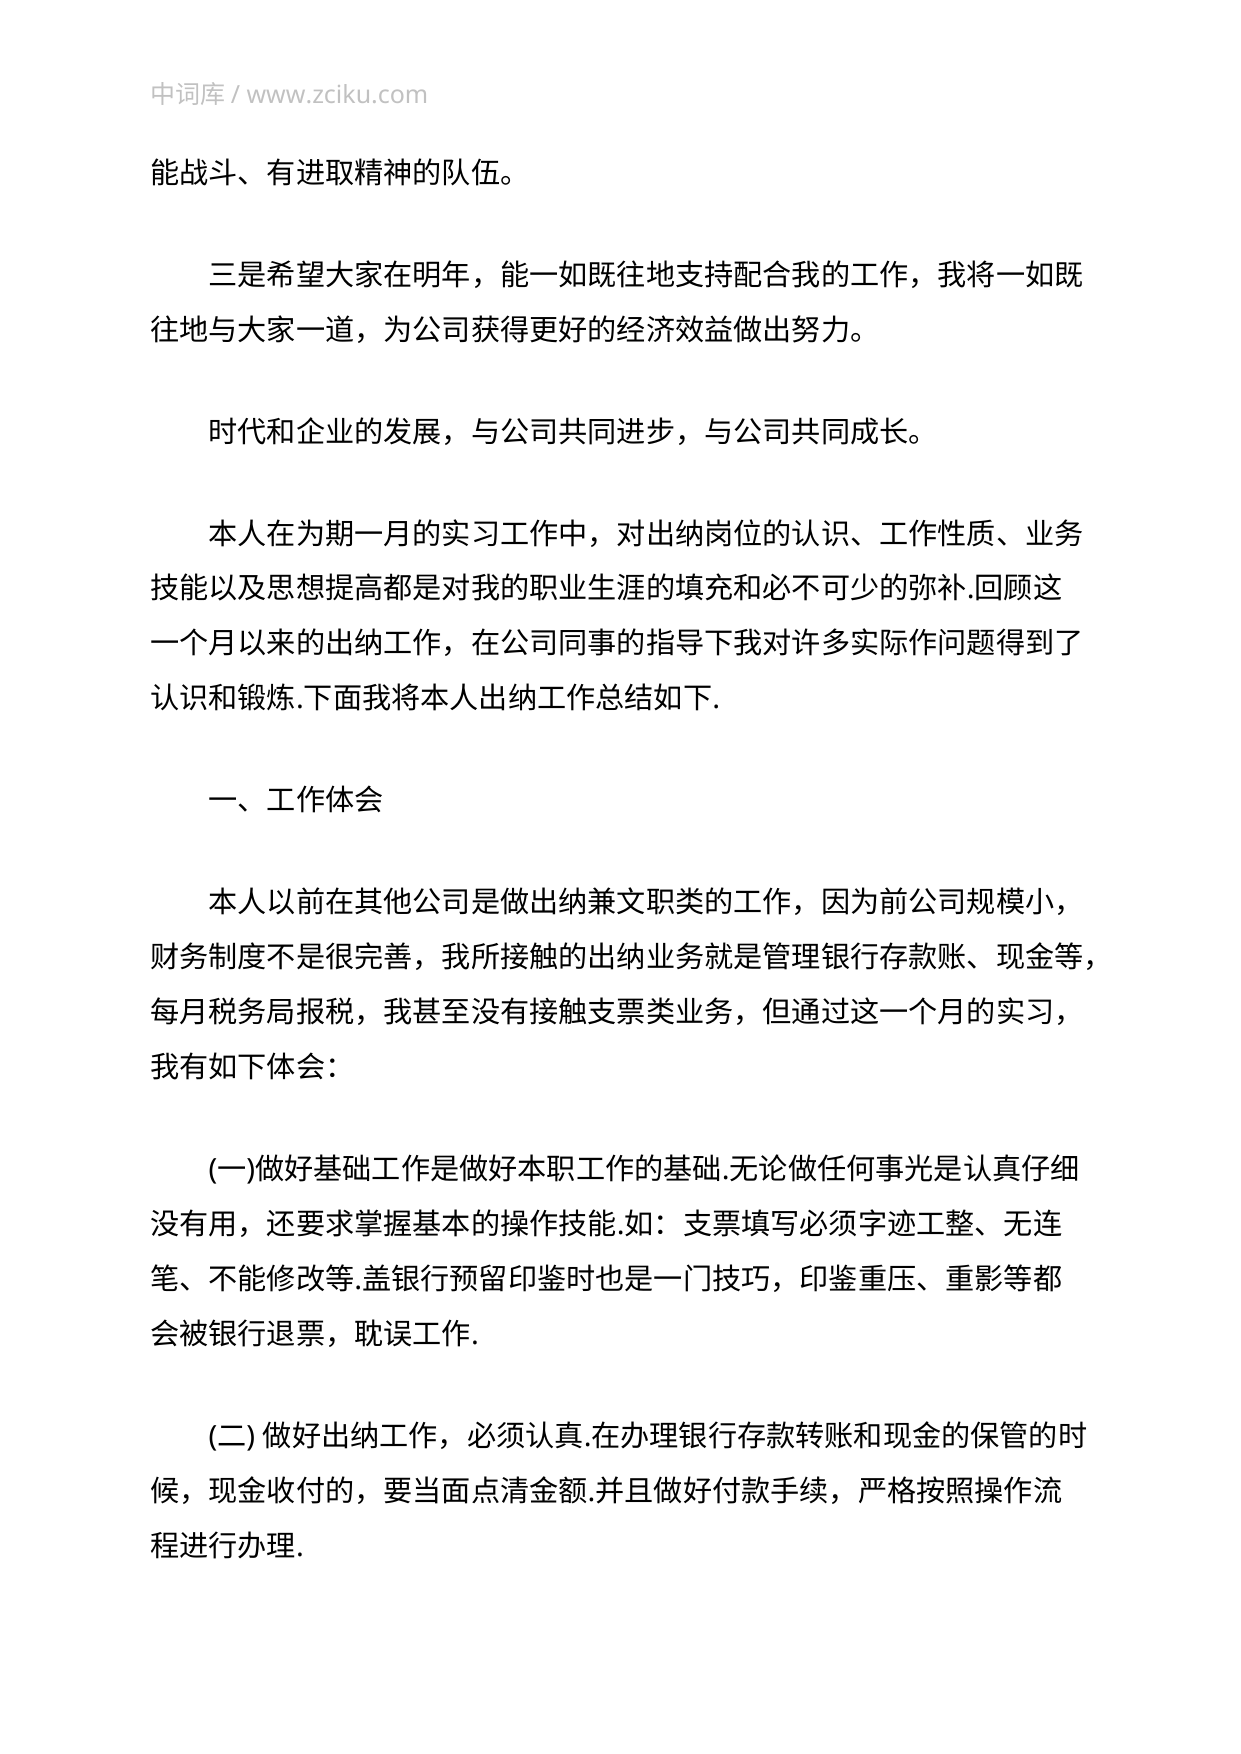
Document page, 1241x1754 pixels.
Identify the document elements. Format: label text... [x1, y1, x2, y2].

text (一)做好基础工作是做好本职工作的基础.无论做任何事光是认真仔细没有用，还要求掌握基本的操作技能.如：支票填写必须字迹工整、无连笔、不能修改等.盖银行预留印鉴时也是一门技巧，印鉴重压、重影等都会被银行退票，耽误工作. [150, 1145, 1090, 1353]
text 三是希望大家在明年，能一如既往地支持配合我的工作，我将一如既往地与大家一道，为公司获得更好的经济效益做出努力。 [150, 252, 1090, 349]
text 时代和企业的发展，与公司共同进步，与公司共同成长。 [150, 408, 1090, 451]
text 本人以前在其他公司是做出纳兼文职类的工作，因为前公司规模小，财务制度不是很完善，我所接触的出纳业务就是管理银行存款账、现金等，每月税务局报税，我甚至没有接触支票类业务，但通过这一个月的实习，我有如下体会： [150, 879, 1090, 1086]
text (二) 做好出纳工作，必须认真.在办理银行存款转账和现金的保管的时候，现金收付的，要当面点清金额.并且做好付款手续，严格按照操作流程进行办理. [150, 1412, 1090, 1564]
text 本人在为期一月的实习工作中，对出纳岗位的认识、工作性质、业务技能以及思想提高都是对我的职业生涯的填充和必不可少的弥补.回顾这一个月以来的出纳工作，在公司同事的指导下我对许多实际作问题得到了认识和锻炼.下面我将本人出纳工作总结如下. [150, 510, 1090, 717]
text 一、工作体会 [150, 777, 1090, 819]
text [150, 150, 1090, 192]
